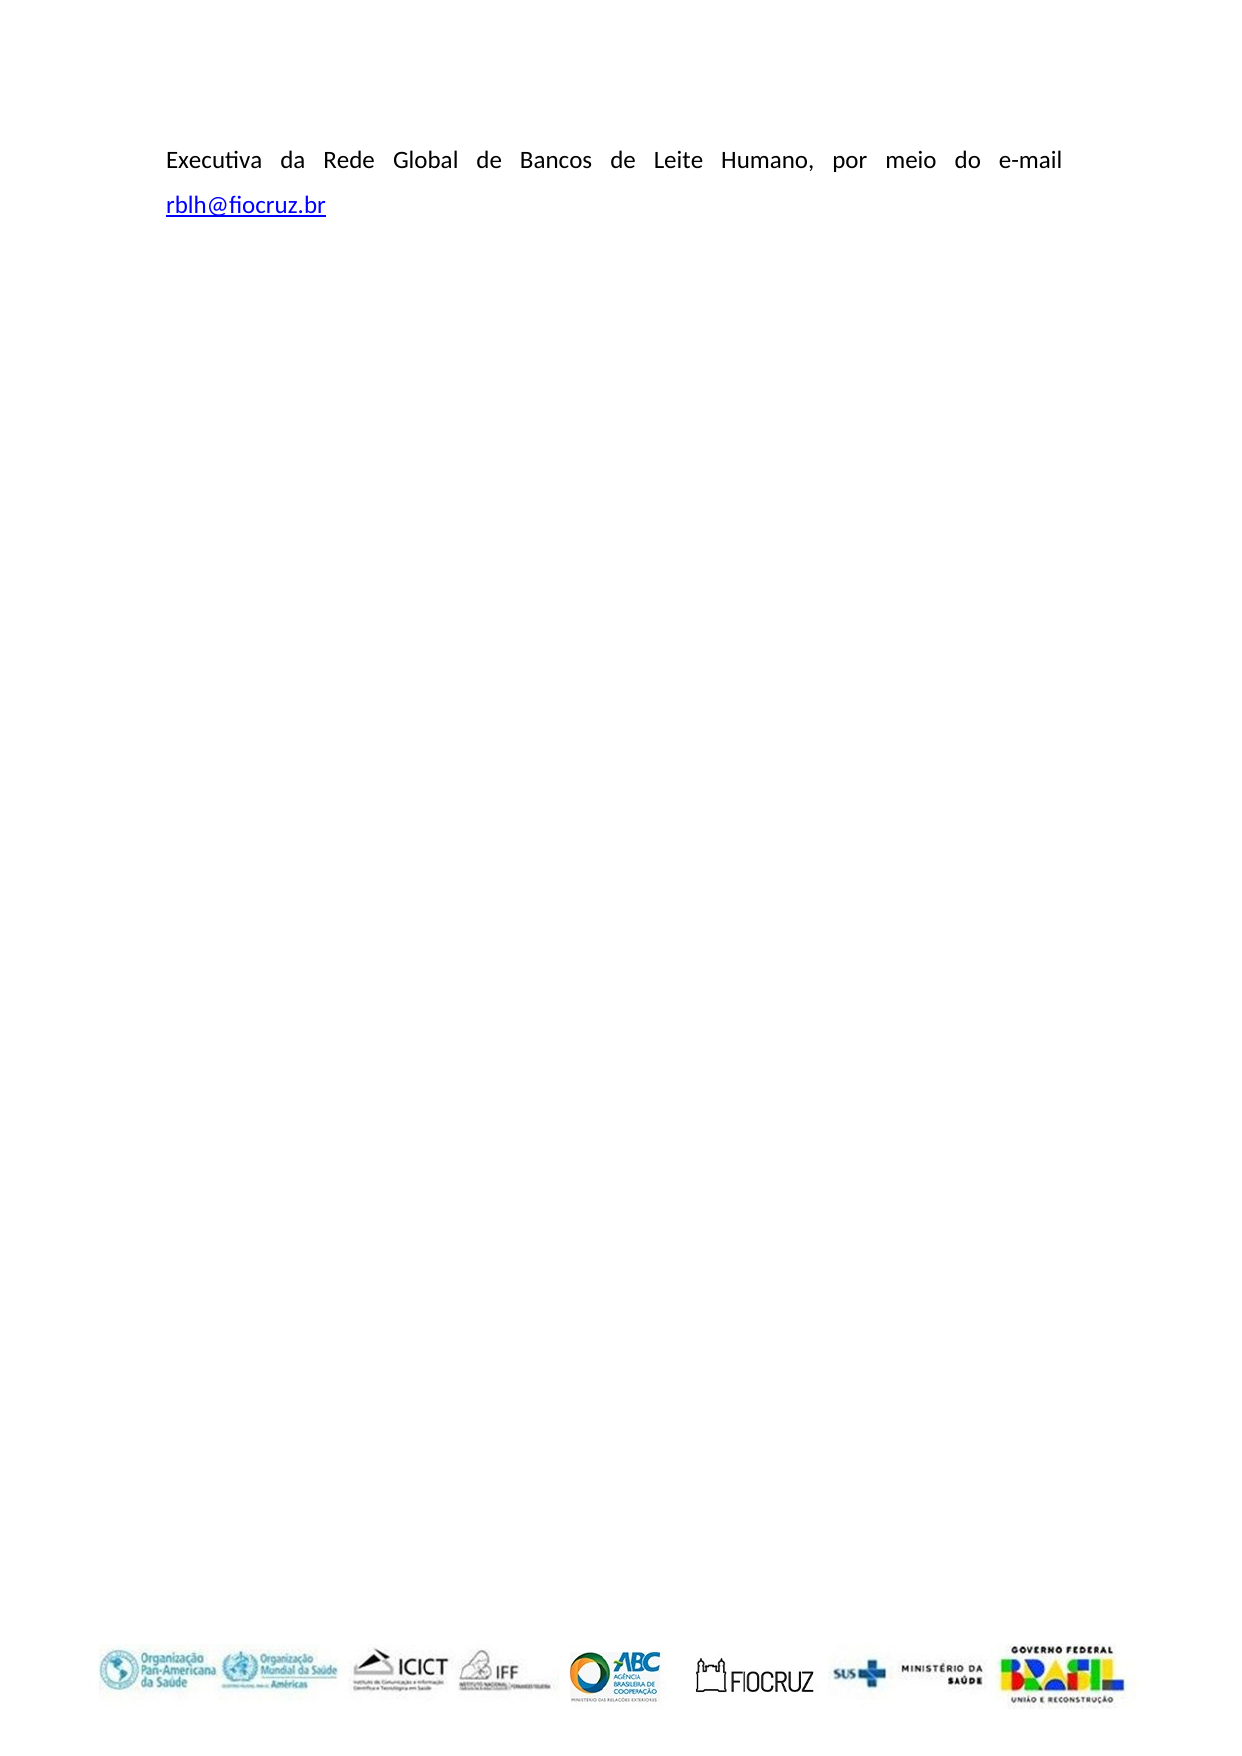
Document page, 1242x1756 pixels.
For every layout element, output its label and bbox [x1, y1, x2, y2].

picture [72, 1644, 1169, 1709]
list [166, 144, 1064, 220]
